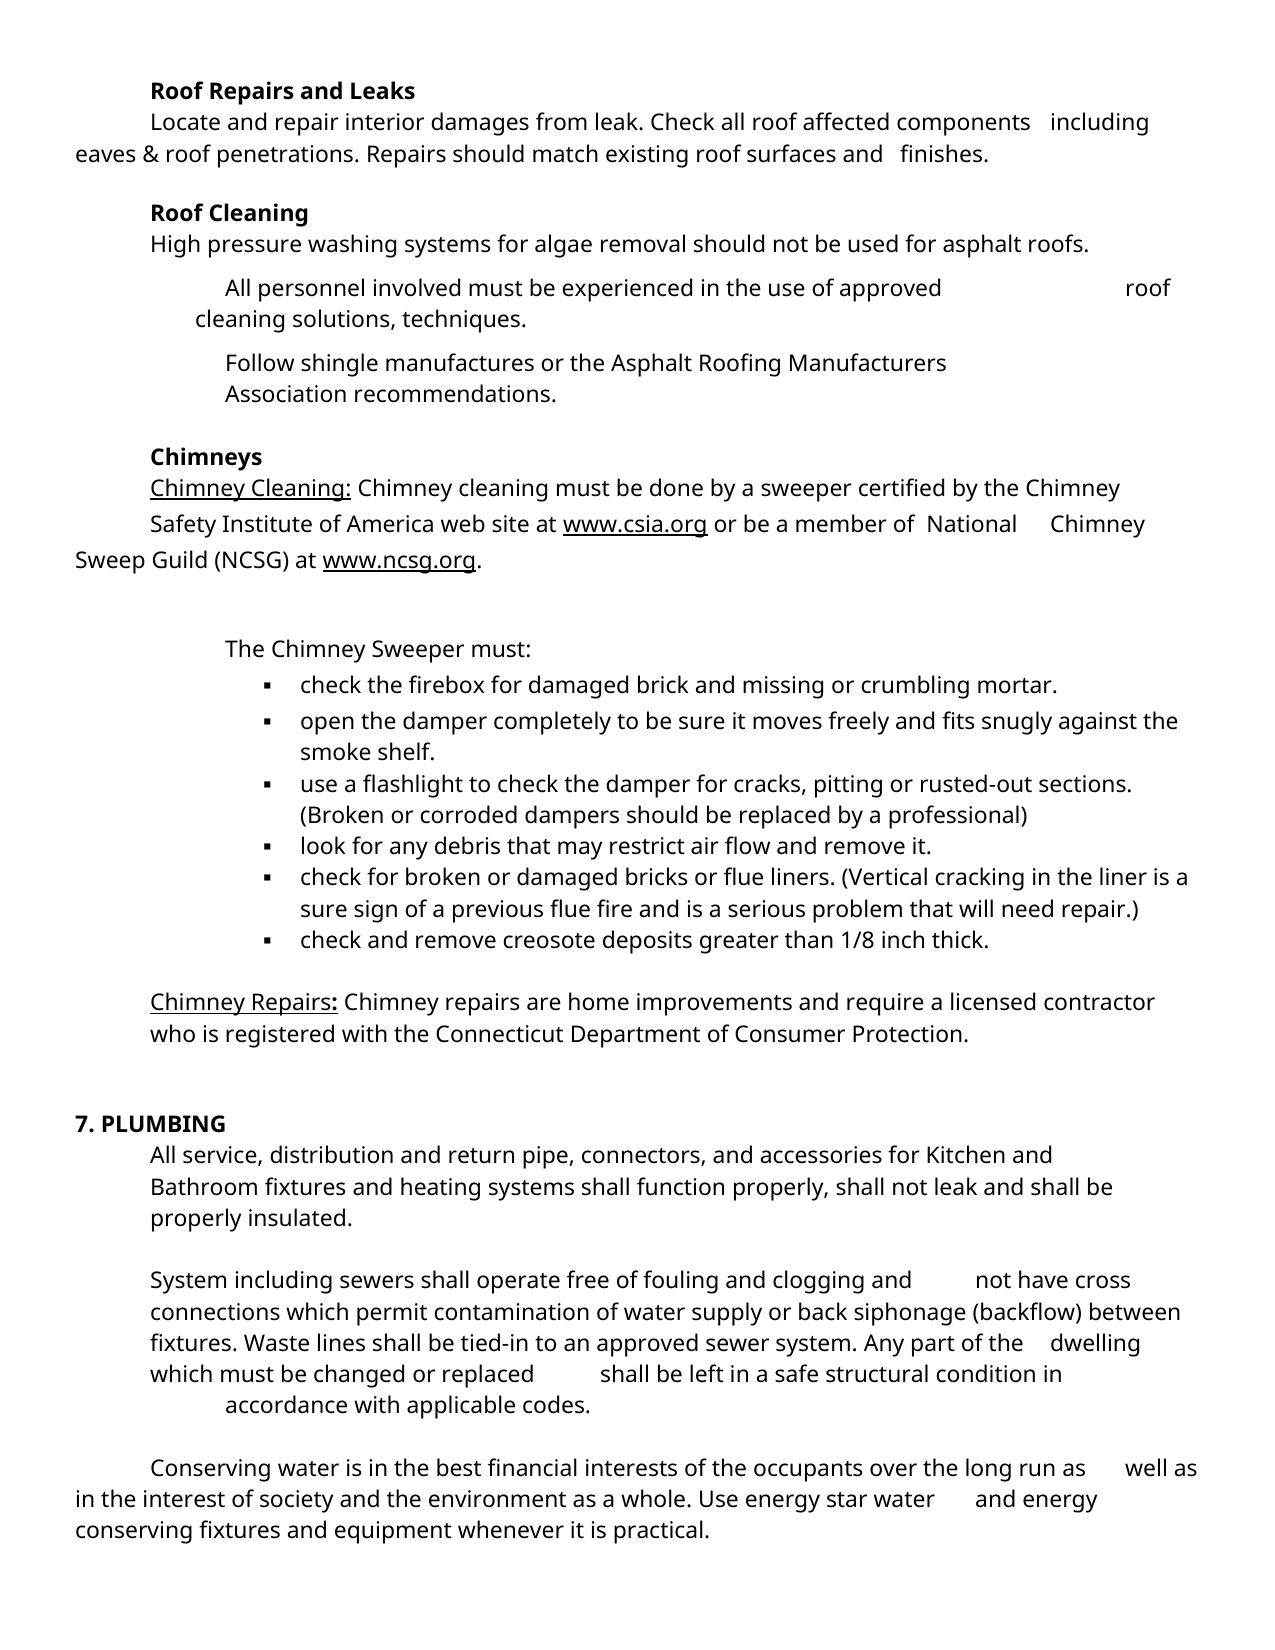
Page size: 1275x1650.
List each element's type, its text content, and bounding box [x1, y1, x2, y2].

text 7. Plumbing [75, 1108, 1200, 1139]
list use a flashlight to check the damper for cracks, pitting or rusted-out sections. (Broken or corroded dampers should be replaced by a professional) [262, 767, 1200, 830]
text High pressure washing systems for algae removal should not be used for asphalt roofs. [75, 228, 1200, 259]
text Follow shingle manufactures or the Asphalt Roofing Manufacturers Association recommendations. [195, 347, 1200, 409]
text Locate and repair interior damages from leak. Check all roof affected components including eaves & roof penetrations. Repairs should match existing roof surfaces and finishes. [75, 106, 1200, 169]
text Conserving water is in the best financial interests of the occupants over the long run as well as in the interest of society and the environment as a whole. Use energy star water and energy conserving fixtures and equipment whenever it is practical. [75, 1452, 1200, 1546]
text Roof Cleaning [75, 197, 1200, 228]
text System including sewers shall operate free of fouling and clogging and not have cross connections which permit contamination of water supply or back siphonage (backflow) between fixtures. Waste lines shall be tied-in to an approved sewer system. Any part of the dwelling which must be changed or replaced shall be left in a safe structural condition in accordance with applicable codes. [150, 1264, 1200, 1421]
list check for broken or damaged bricks or flue liners. (Vertical cracking in the liner is a sure sign of a previous flue fire and is a serious problem that will need repair.) [262, 861, 1200, 924]
list check the firebox for damaged brick and missing or crumbling mortar. [262, 669, 1200, 700]
text All service, distribution and return pipe, connectors, and accessories for Kitchen and Bathroom fixtures and heating systems shall function properly, shall not leak and shall be properly insulated. [75, 1139, 1200, 1233]
text Chimney Repairs: Chimney repairs are home improvements and require a licensed contractor who is registered with the Connecticut Department of Consumer Protection. [150, 986, 1200, 1049]
text Roof Repairs and Leaks [75, 75, 1200, 106]
text Chimney Cleaning: Chimney cleaning must be done by a sweeper certified by the Chimney Safety Institute of America web site at www.csia.org or be a member of National Chimney Sweep Guild (NCSG) at www.ncsg.org. [75, 472, 1200, 575]
list look for any debris that may restrict air flow and remove it. [262, 830, 1200, 861]
list check and remove creosote deposits greater than 1/8 inch thick. [262, 924, 1200, 955]
text The Chimney Sweeper must: [75, 633, 1200, 664]
list open the damper completely to be sure it moves freely and fits snugly against the smoke shelf. [262, 705, 1200, 767]
text All personnel involved must be experienced in the use of approved roof cleaning solutions, techniques. [195, 272, 1200, 334]
text Chimneys [75, 441, 1200, 472]
